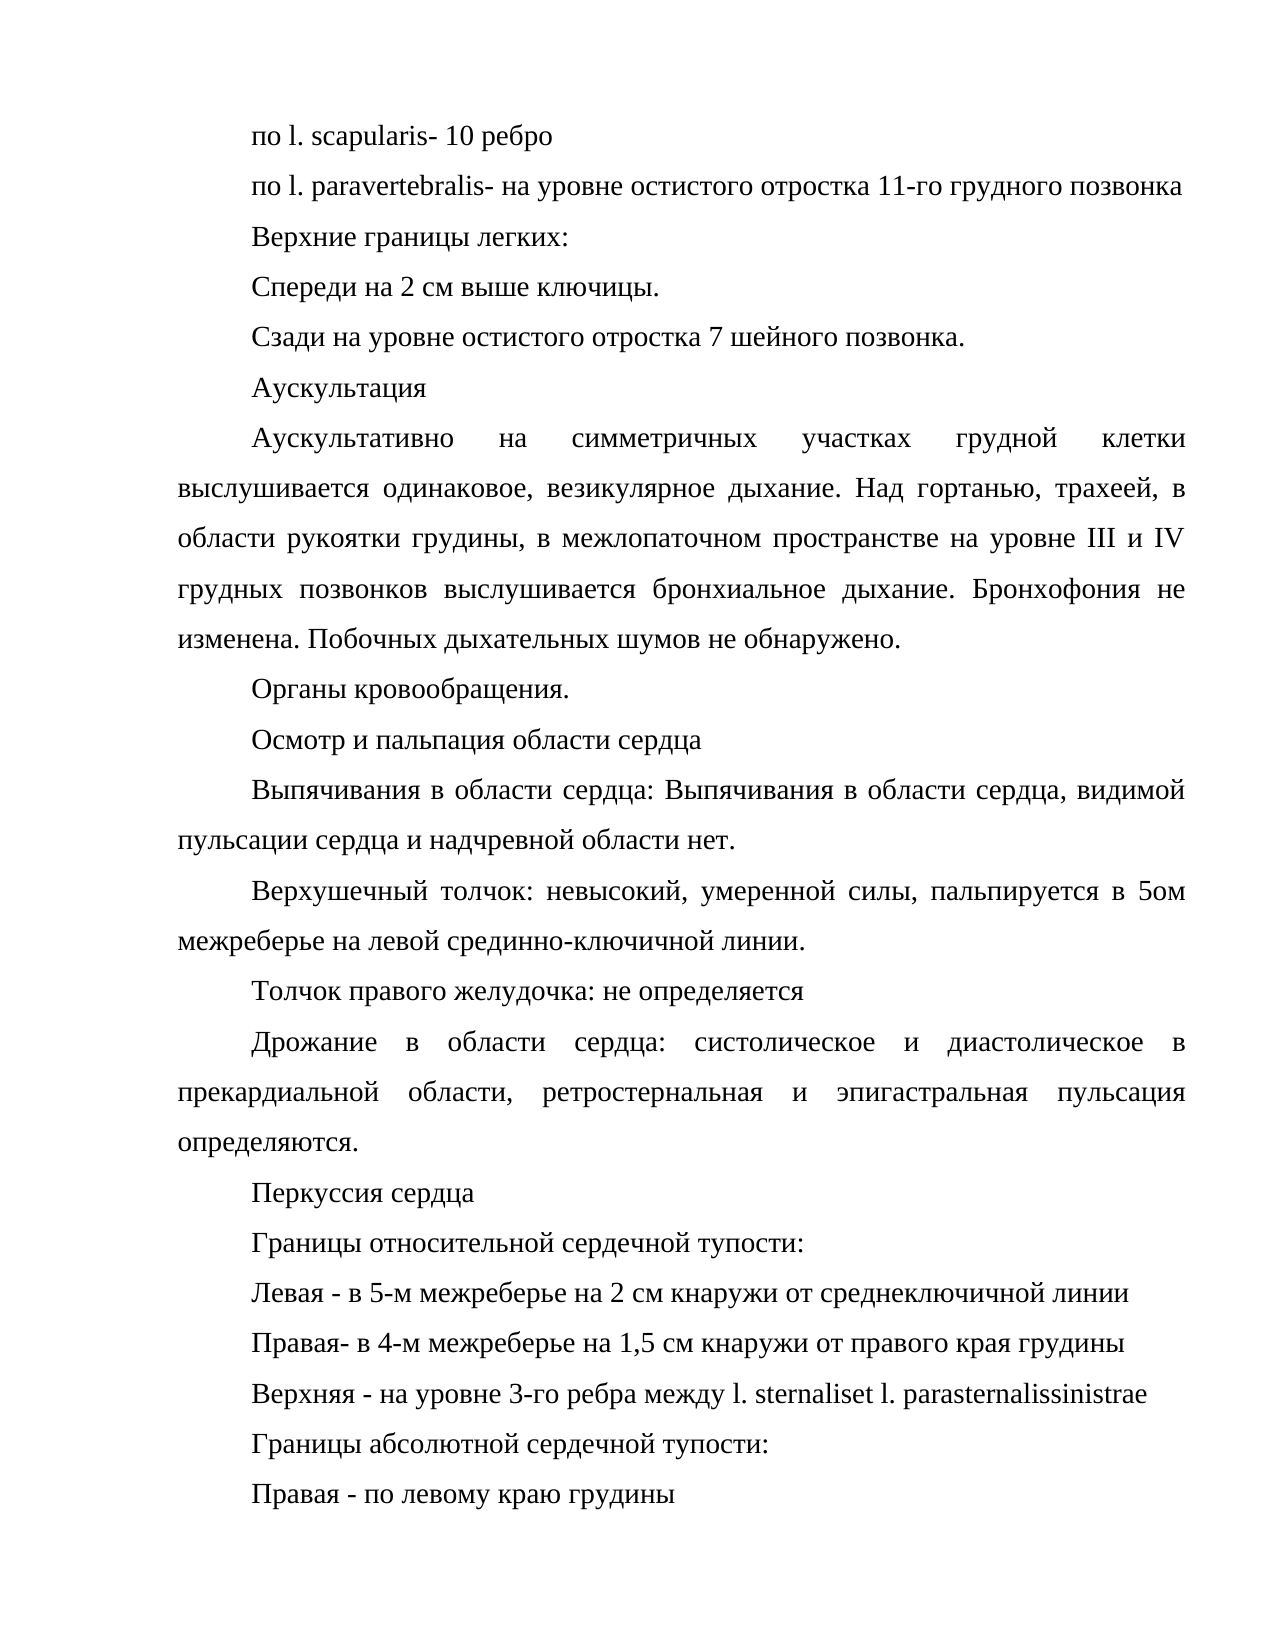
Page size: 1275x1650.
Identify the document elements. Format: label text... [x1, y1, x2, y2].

text Аускультация [177, 370, 1186, 403]
text Верхняя - на уровне 3-го ребра между l. sternaliset l. parasternalissinistrae [177, 1376, 1186, 1409]
text Осмотр и пальпация области сердца [177, 722, 1186, 755]
text Границы относительной сердечной тупости: [177, 1225, 1186, 1258]
text Перкуссия сердца [177, 1175, 1186, 1208]
text Сзади на уровне остистого отростка 7 шейного позвонка. [177, 319, 1186, 353]
text Аускультативно на симметричных участках грудной клетки выслушивается одинаковое, везикулярное дыхание. Над гортанью, трахеей, в области рукоятки грудины, в межлопаточном пространстве на уровне III и IV грудных позвонков выслушивается бронхиальное дыхание. Бронхофония не изменена. Побочных дыхательных шумов не обнаружено. [177, 420, 1186, 655]
text Верхние границы легких: [177, 219, 1186, 252]
text Толчок правого желудочка: не определяется [177, 973, 1186, 1007]
text Правая - по левому краю грудины [177, 1477, 1186, 1510]
text Дрожание в области сердца: систолическое и диастолическое в прекардиальной области, ретростернальная и эпигастральная пульсация определяются. [177, 1024, 1186, 1158]
text Спереди на 2 см выше ключицы. [177, 269, 1186, 303]
text Верхушечный толчок: невысокий, умеренной силы, пальпируется в 5ом межреберье на левой срединно-ключичной линии. [177, 873, 1186, 957]
text Правая- в 4-м межреберье на 1,5 см кнаружи от правого края грудины [177, 1326, 1186, 1359]
text Органы кровообращения. [177, 672, 1186, 705]
text Границы абсолютной сердечной тупости: [177, 1426, 1186, 1460]
text по l. scapularis- 10 ребро [177, 118, 1186, 152]
text Выпячивания в области сердца: Выпячивания в области сердца, видимой пульсации сердца и надчревной области нет. [177, 772, 1186, 856]
text по l. paravertebralis- на уровне остистого отростка 11-го грудного позвонка [177, 168, 1186, 202]
text Левая - в 5-м межреберье на 2 см кнаружи от среднеключичной линии [177, 1275, 1186, 1309]
